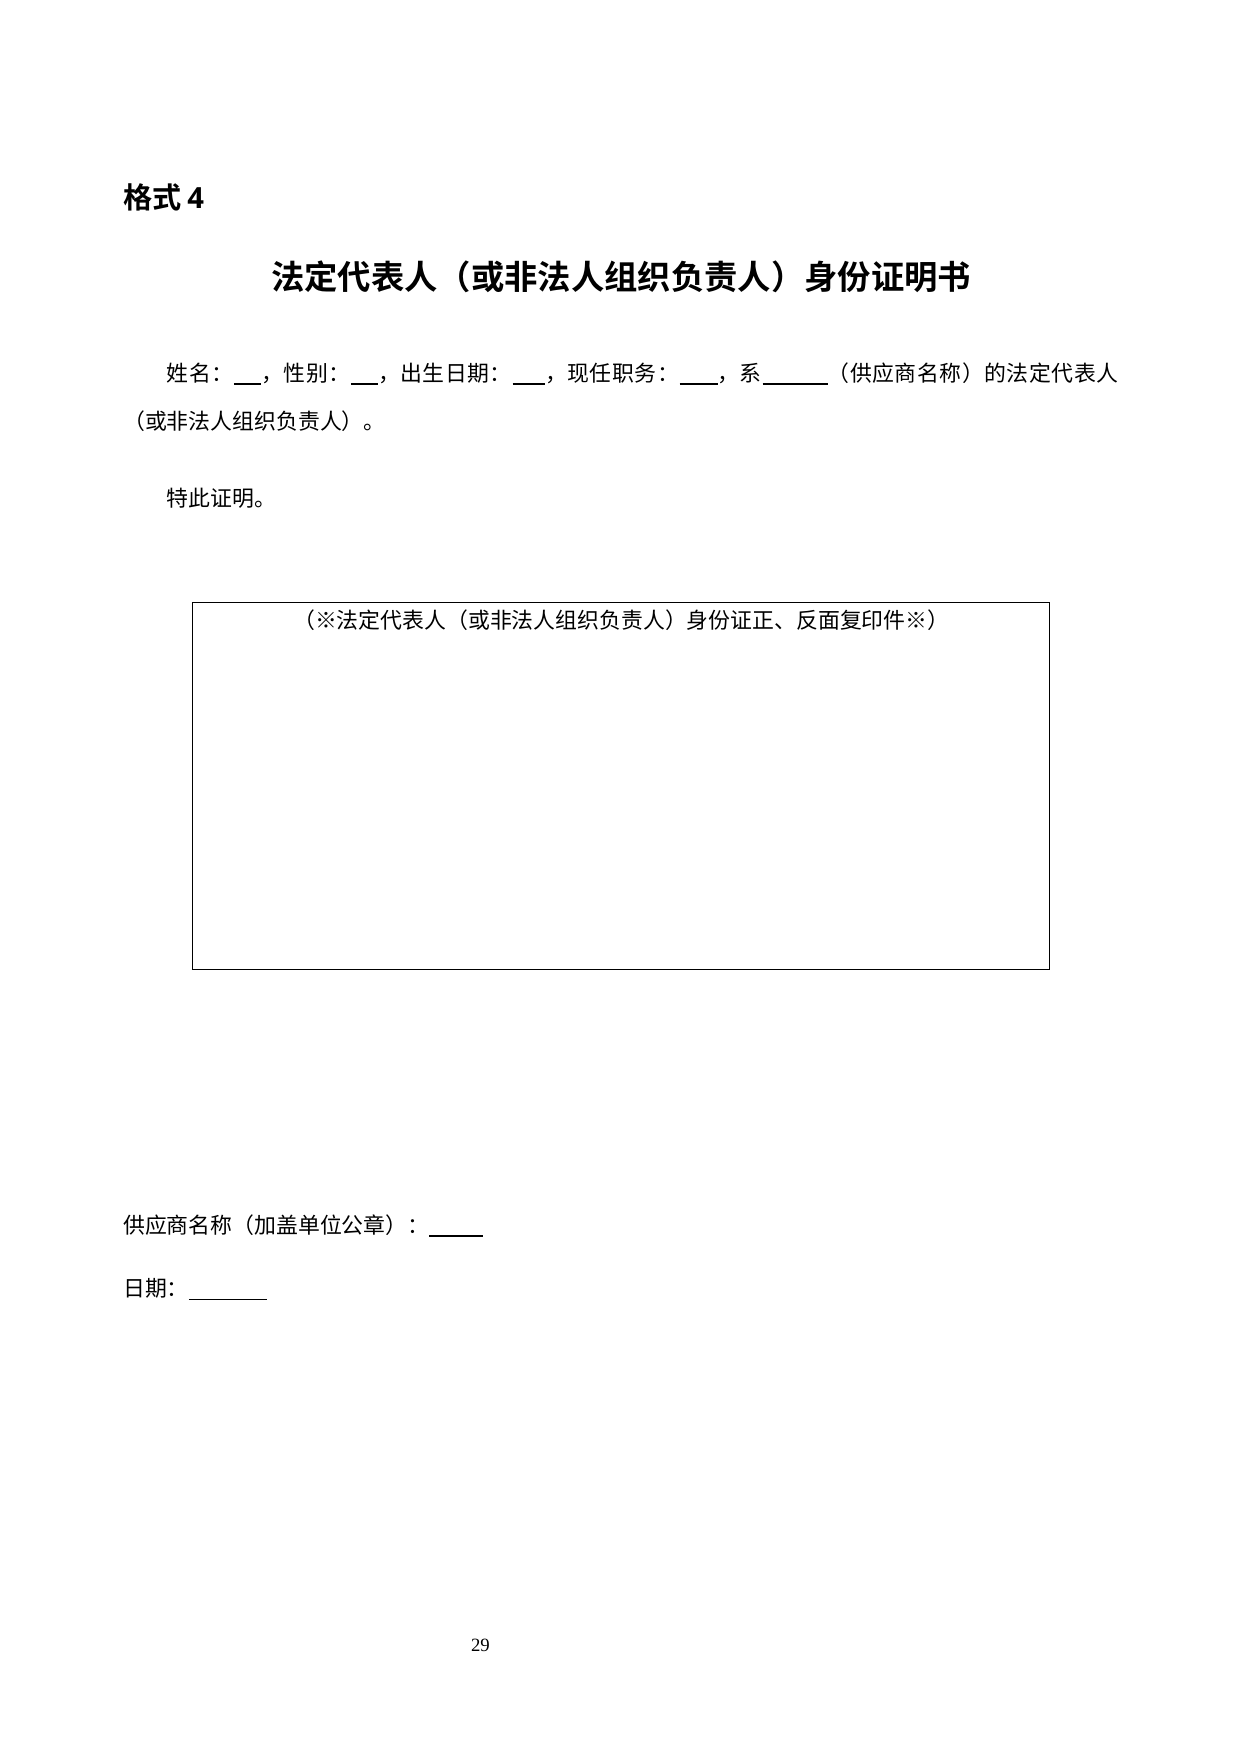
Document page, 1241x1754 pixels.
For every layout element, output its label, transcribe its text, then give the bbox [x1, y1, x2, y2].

text 法定代表人（或非法人组织负责人）身份证明书 [123, 251, 1119, 299]
text 供应商名称（加盖单位公章）： [123, 1208, 1119, 1240]
text 日期： [123, 1271, 1119, 1303]
text 特此证明。 [123, 481, 1119, 513]
text 姓名： ，性别： ，出生日期： ，现任职务： ，系 （供应商名称）的法定代表人（或非法人组织负责人）。 [123, 356, 1119, 435]
table_header （※法定代表人（或非法人组织负责人）身份证正、反面复印件※） [193, 603, 1049, 969]
subtitle 格式4 [123, 175, 1119, 217]
